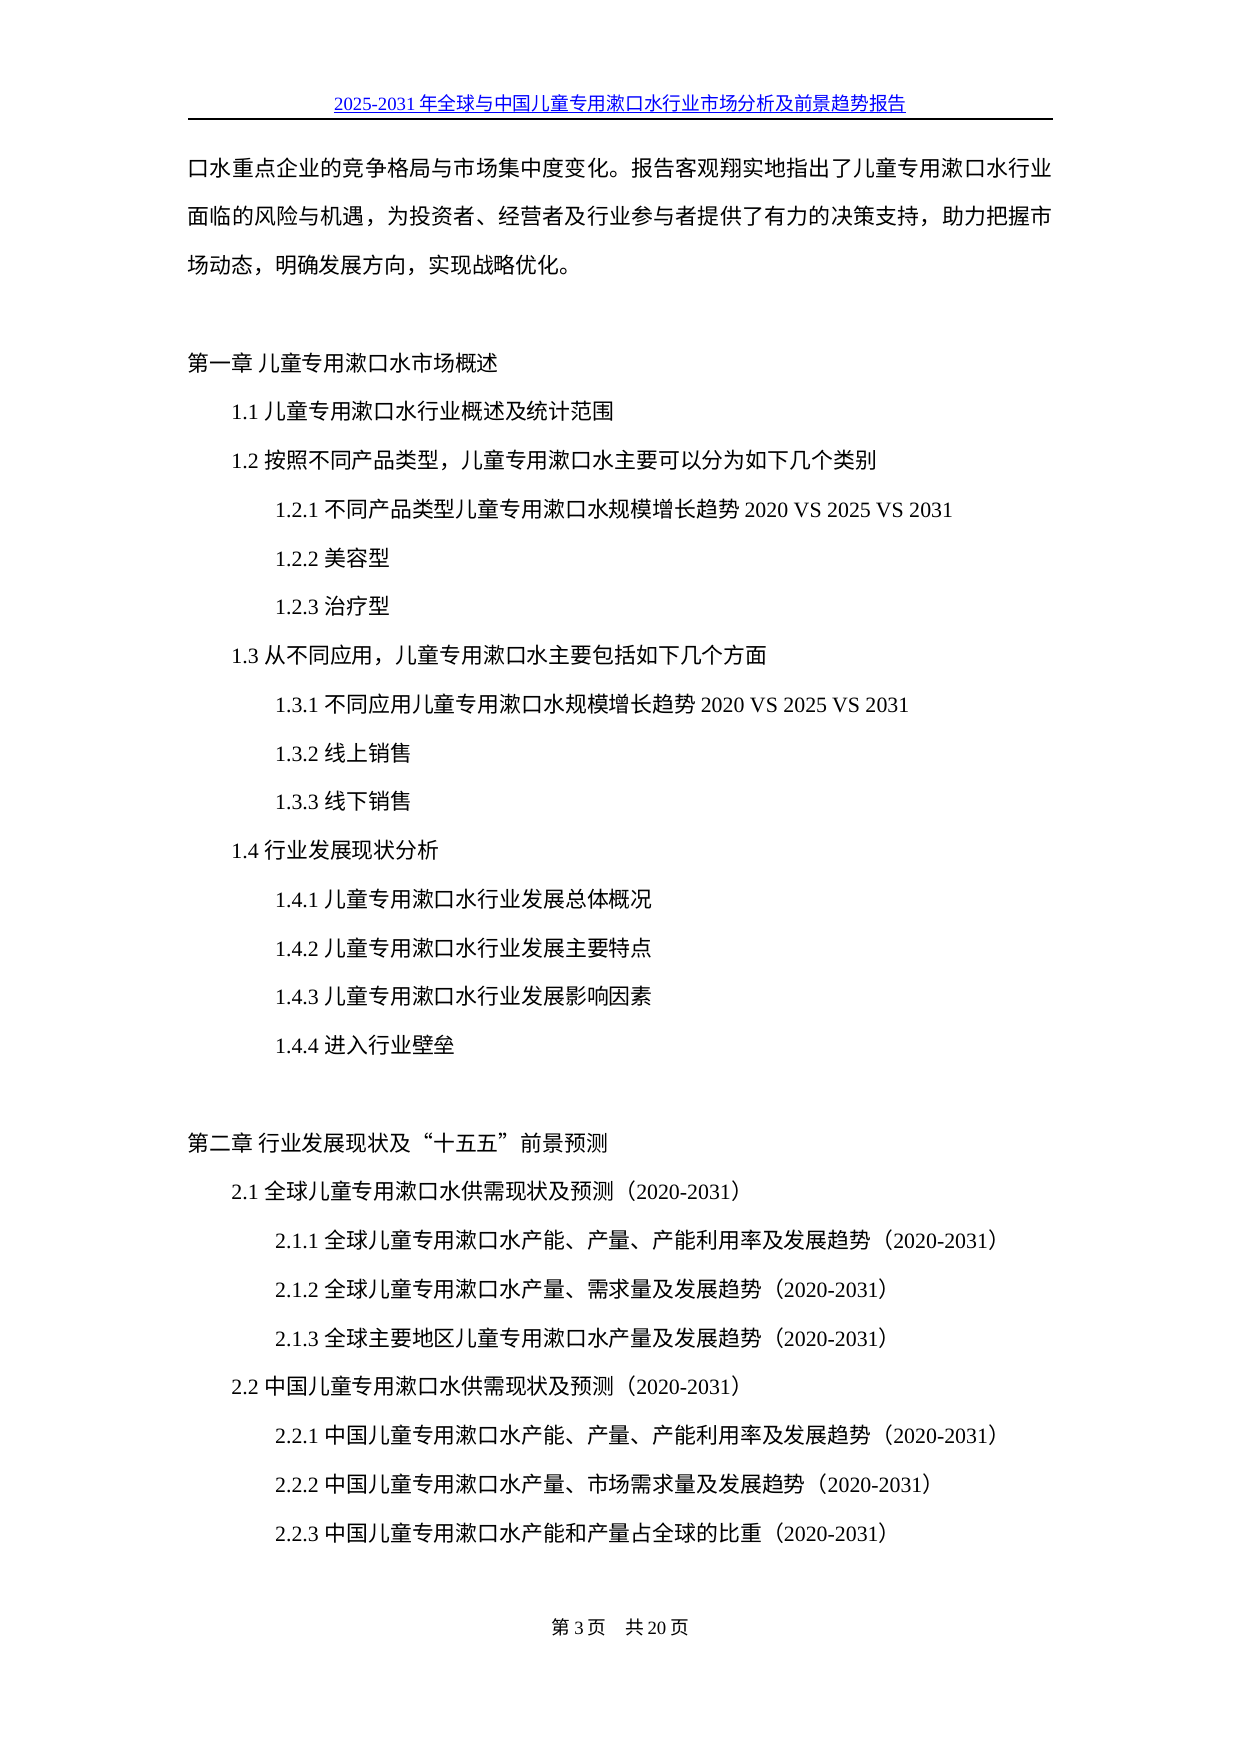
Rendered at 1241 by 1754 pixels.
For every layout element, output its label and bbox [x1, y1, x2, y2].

text [187, 150, 1053, 1548]
